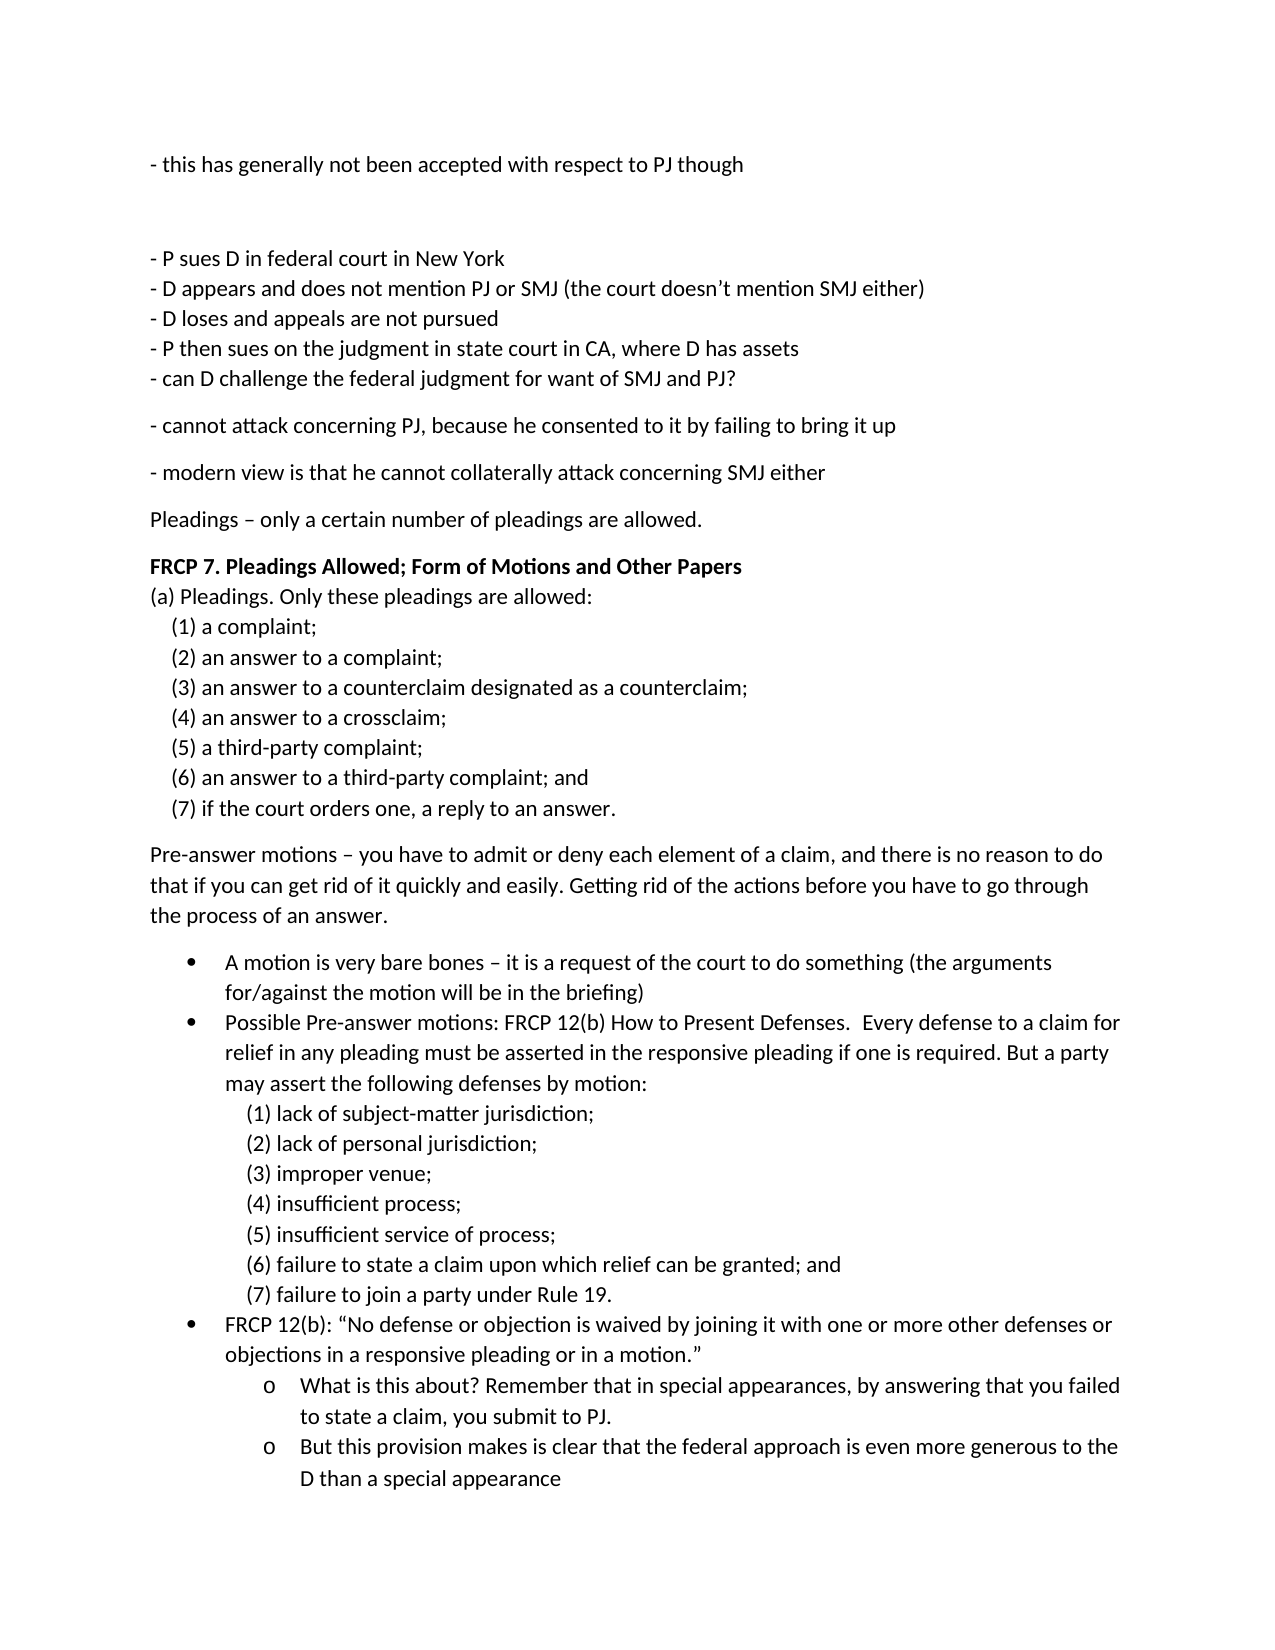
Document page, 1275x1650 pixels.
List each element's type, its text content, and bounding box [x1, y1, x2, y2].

list A motion is very bare bones – it is a request of the court to do something (the arguments for/against the motion will be in the briefing) [187, 948, 1125, 1006]
text - this has generally not been accepted with respect to PJ though [150, 150, 1125, 178]
text FRCP 7. Pleadings Allowed; Form of Motions and Other Papers (a) Pleadings. Only these pleadings are allowed: (1) a complaint; (2) an answer to a complaint; (3) an answer to a counterclaim designated as a counterclaim; (4) an answer to a crossclaim; (5) a third-party complaint; (6) an answer to a third-party complaint; and (7) if the court orders one, a reply to an answer. [150, 552, 1125, 822]
text Pleadings – only a certain number of pleadings are allowed. [150, 505, 1125, 533]
list FRCP 12(b): “No defense or objection is waived by joining it with one or more other defenses or objections in a responsive pleading or in a motion.” [187, 1310, 1125, 1369]
text - cannot attack concerning PJ, because he consented to it by failing to bring it up [150, 411, 1125, 439]
list But this provision makes is clear that the federal approach is even more generous to the D than a special appearance [262, 1432, 1125, 1492]
text Pre-answer motions – you have to admit or deny each element of a claim, and there is no reason to do that if you can get rid of it quickly and easily. Getting rid of the actions before you have to go through the process of an answer. [150, 841, 1125, 929]
list What is this about? Remember that in special appearances, by answering that you failed to state a claim, you submit to PJ. [262, 1371, 1125, 1430]
text - P sues D in federal court in New York - D appears and does not mention PJ or SMJ (the court doesn’t mention SMJ either) - D loses and appeals are not pursued - P then sues on the judgment in state court in CA, where D has assets - can D challenge the federal judgment for want of SMJ and PJ? [150, 244, 1125, 393]
list Possible Pre-answer motions: FRCP 12(b) How to Present Defenses. Every defense to a claim for relief in any pleading must be asserted in the responsive pleading if one is required. But a party may assert the following defenses by motion: (1) lack of subject-matter jurisdiction; (2) lack of personal jurisdiction; (3) improper venue; (4) insufficient process; (5) insufficient service of process; (6) failure to state a claim upon which relief can be granted; and (7) failure to join a party under Rule 19. [187, 1008, 1125, 1308]
text - modern view is that he cannot collaterally attack concerning SMJ either [150, 458, 1125, 486]
